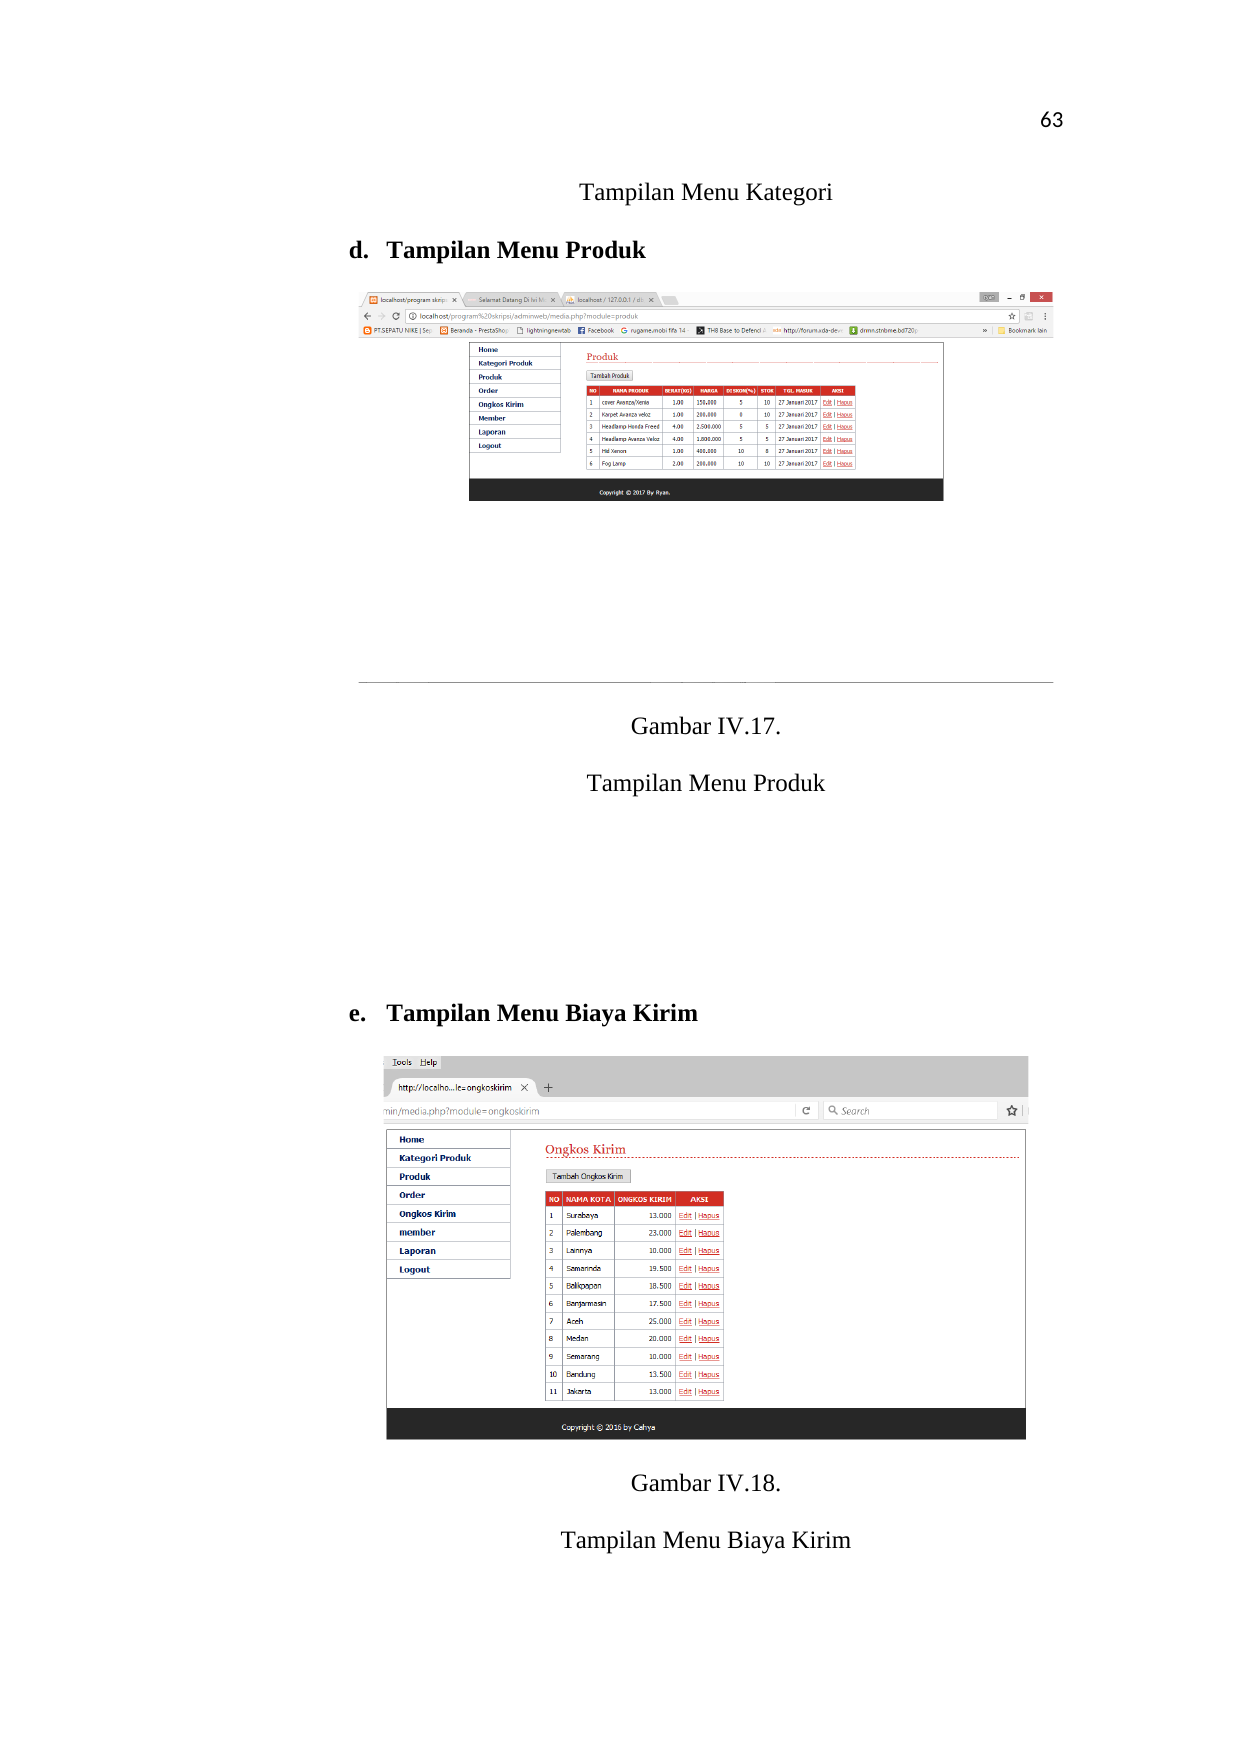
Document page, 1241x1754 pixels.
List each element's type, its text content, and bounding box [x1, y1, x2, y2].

list Tampilan Menu Kategori [349, 177, 1063, 206]
list Gambar IV.17. [349, 711, 1063, 740]
picture [383, 1056, 1029, 1440]
list Tampilan Menu Produk [349, 235, 1063, 263]
list Tampilan Menu Produk [349, 768, 1063, 797]
list Tampilan Menu Biaya Kirim [349, 998, 1063, 1027]
list Gambar IV.18. [349, 1468, 1063, 1496]
picture [358, 292, 1054, 683]
list Tampilan Menu Biaya Kirim [349, 1525, 1063, 1554]
